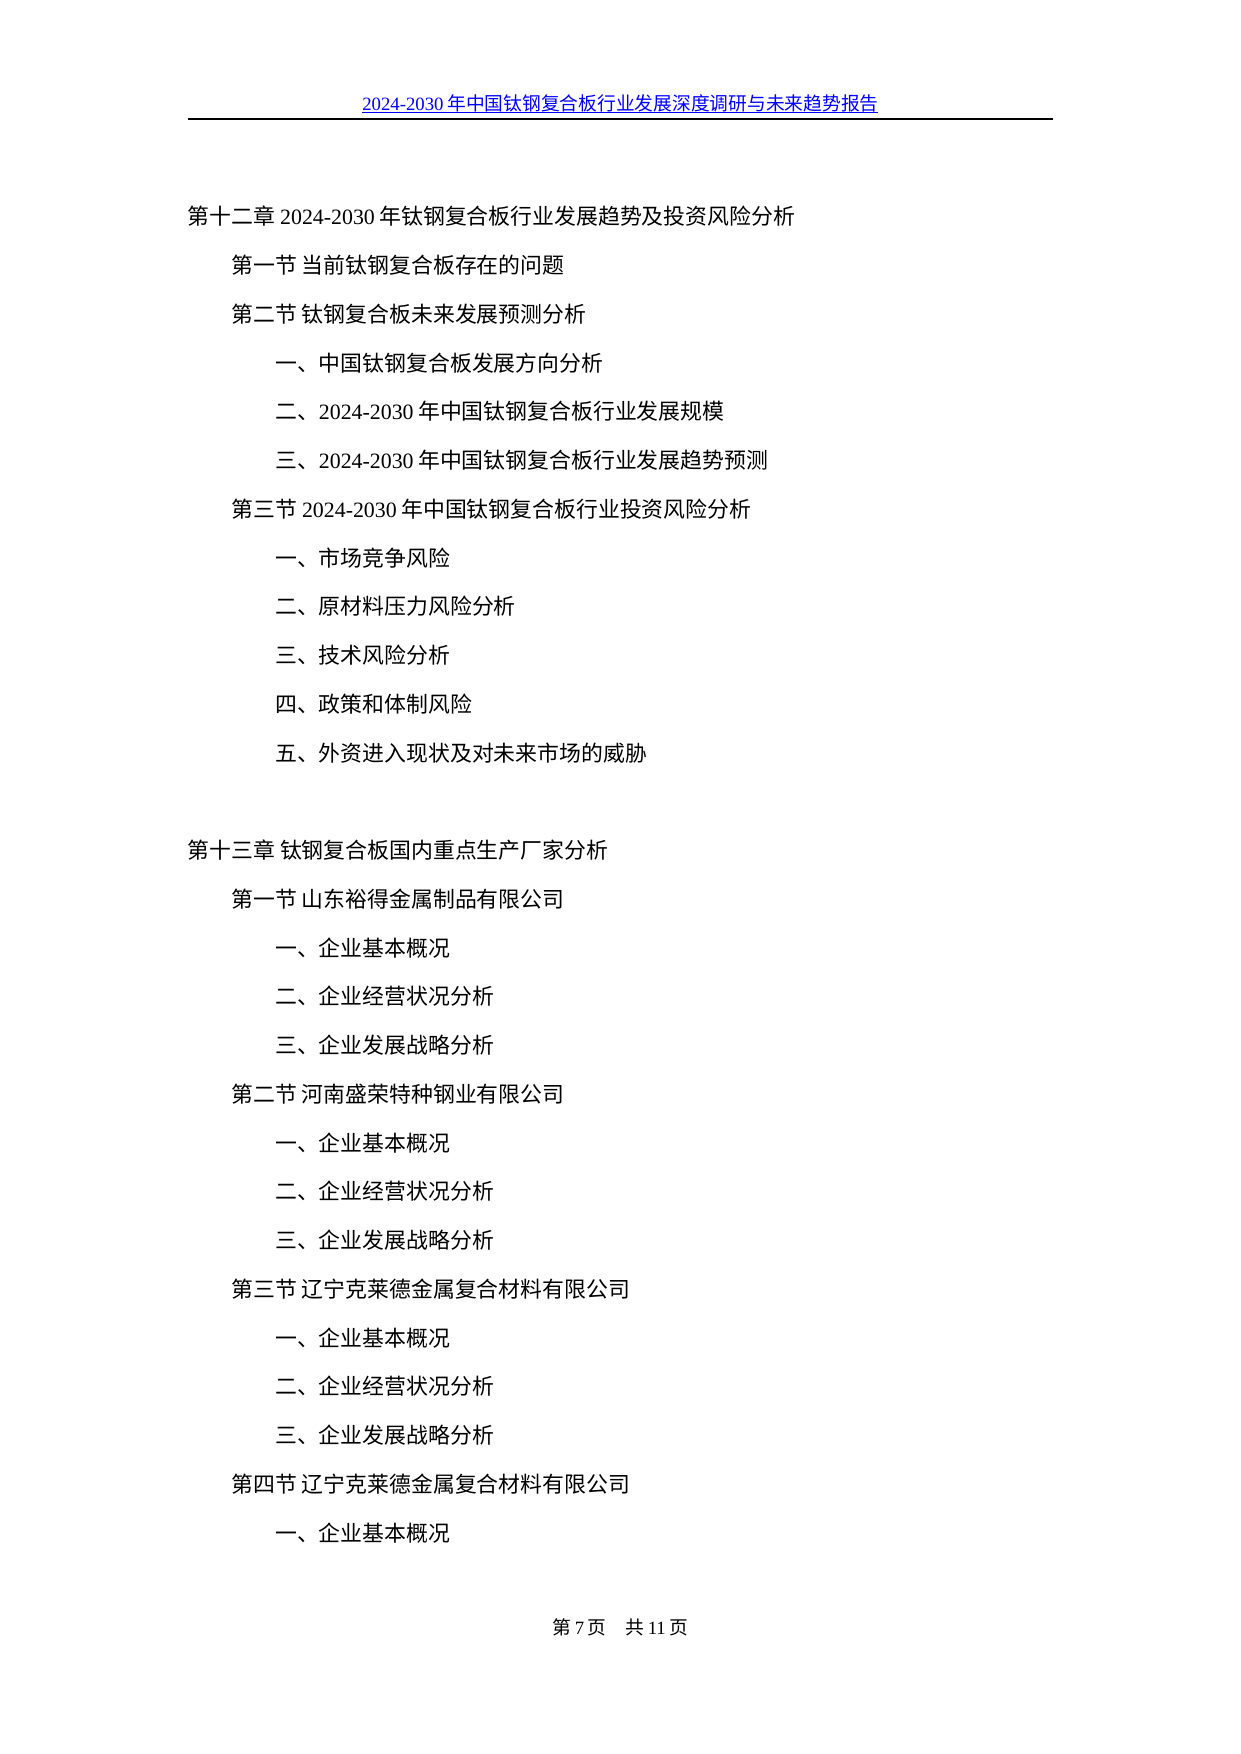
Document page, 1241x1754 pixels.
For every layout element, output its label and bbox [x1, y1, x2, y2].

text [187, 150, 1053, 1548]
